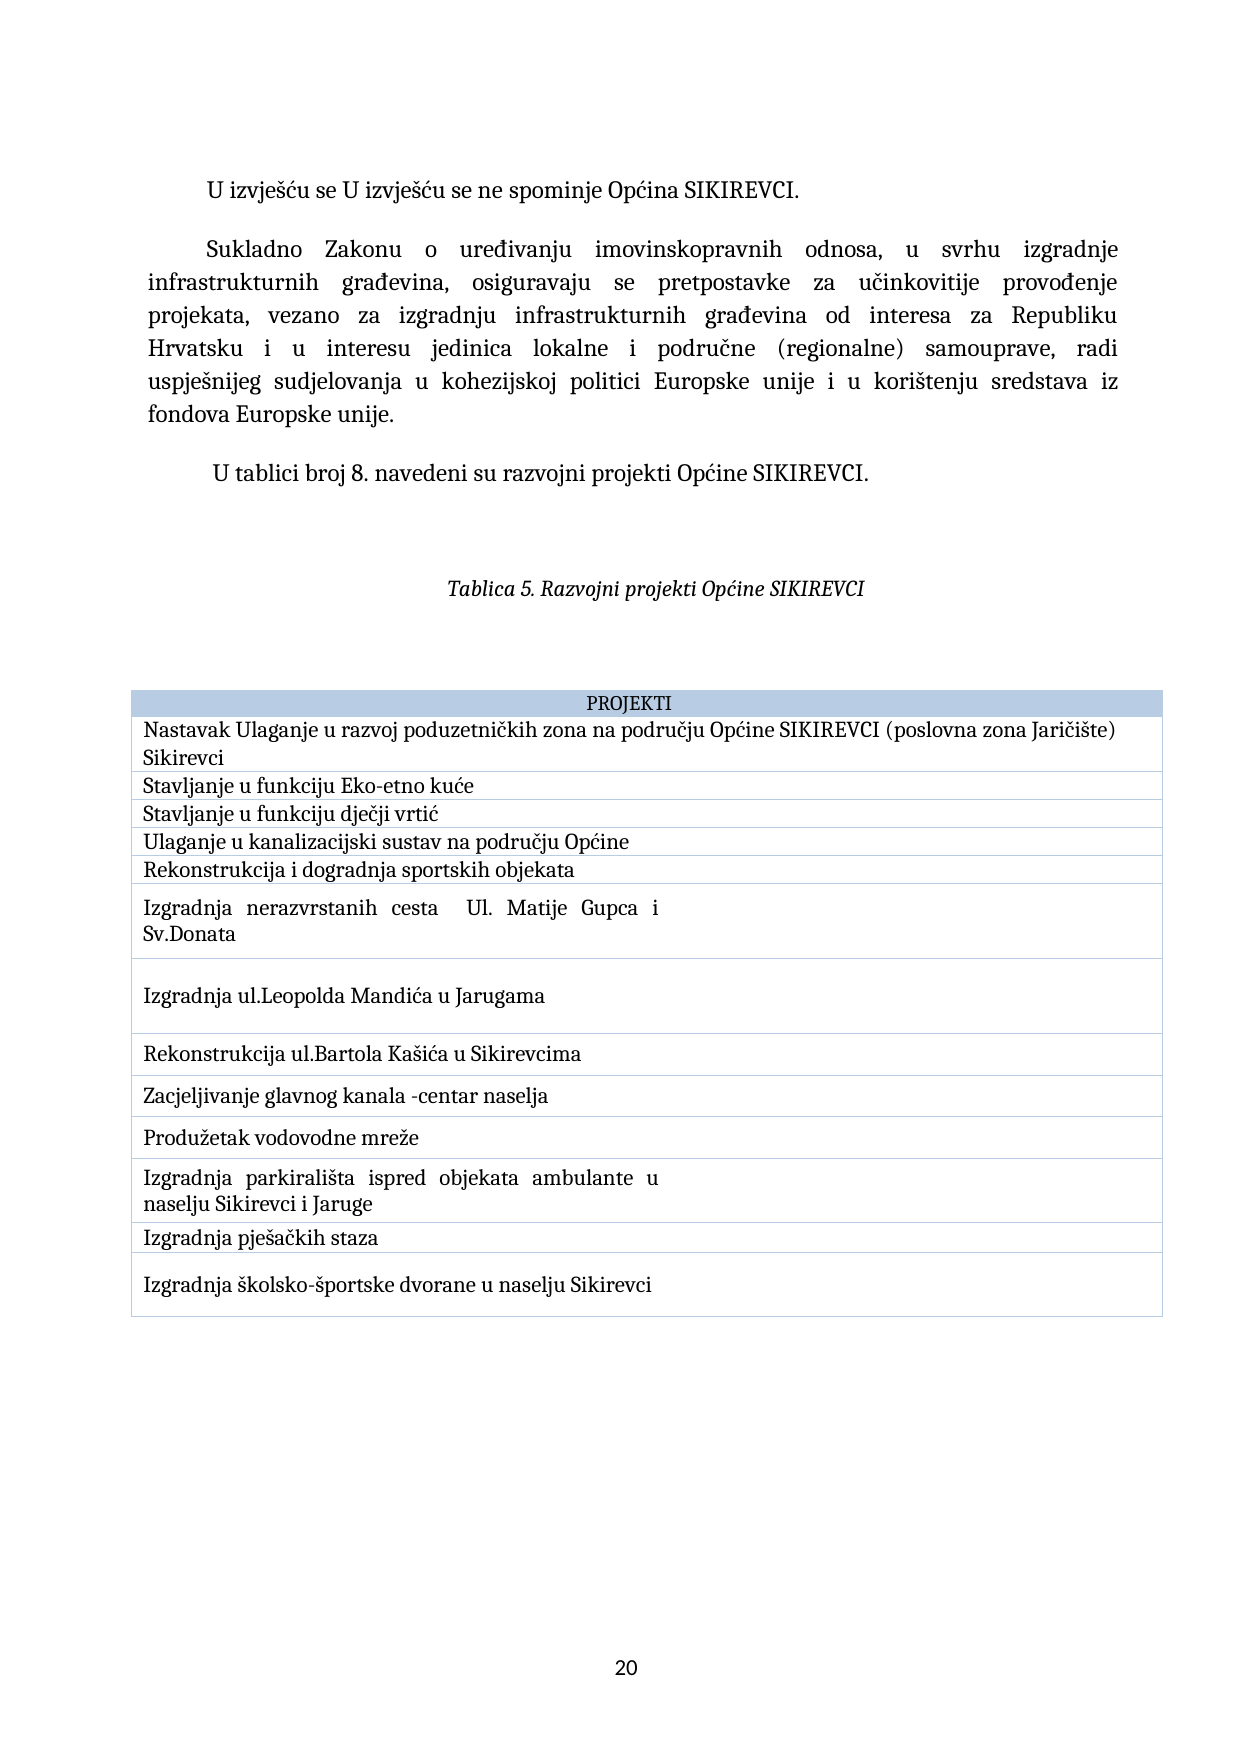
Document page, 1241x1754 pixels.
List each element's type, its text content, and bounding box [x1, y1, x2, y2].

table_cell Izgradnja ul.Leopolda Mandića u Jarugama [132, 959, 1162, 1033]
table_header PROJEKTI [132, 691, 1162, 716]
text U izvješću se U izvješću se ne spominje Općina SIKIREVCI. [148, 171, 1119, 204]
table_cell Ulaganje u kanalizacijski sustav na području Općine [132, 828, 1162, 855]
table_cell Stavljanje u funkciju dječji vrtić [132, 800, 1162, 827]
table_cell Izgradnja parkirališta ispred objekata ambulante u naselju Sikirevci i Jaruge [132, 1159, 1162, 1222]
table_cell Rekonstrukcija i dogradnja sportskih objekata [132, 856, 1162, 883]
table_cell Stavljanje u funkciju Eko-etno kuće [132, 772, 1162, 799]
table_cell Nastavak Ulaganje u razvoj poduzetničkih zona na području Općine SIKIREVCI (poslovna zona Jaričište) Sikirevci [132, 717, 1162, 771]
text Tablica 5. Razvojni projekti Općine SIKIREVCI [447, 575, 1198, 602]
text U tablici broj 8. navedeni su razvojni projekti Općine SIKIREVCI. [148, 454, 1118, 488]
table_cell Produžetak vodovodne mreže [132, 1117, 1162, 1158]
table_cell Izgradnja nerazvrstanih cesta Ul. Matije Gupca i Sv.Donata [132, 884, 1162, 958]
table_cell Izgradnja pješačkih staza [132, 1223, 1162, 1252]
text Sukladno Zakonu o uređivanju imovinskopravnih odnosa, u svrhu izgradnje infrastrukturnih građevina, osiguravaju se pretpostavke za učinkovitije provođenje projekata, vezano za izgradnju infrastrukturnih građevina od interesa za Republiku Hrvatsku i u interesu jedinica lokalne i područne (regionalne) samouprave, radi uspješnijeg sudjelovanja u kohezijskoj politici Europske unije i u korištenju sredstava iz fondova Europske unije. [148, 231, 1118, 429]
table_cell Izgradnja školsko-športske dvorane u naselju Sikirevci [132, 1253, 1162, 1316]
table_cell Zacjeljivanje glavnog kanala -centar naselja [132, 1076, 1162, 1116]
table_cell Rekonstrukcija ul.Bartola Kašića u Sikirevcima [132, 1034, 1162, 1074]
